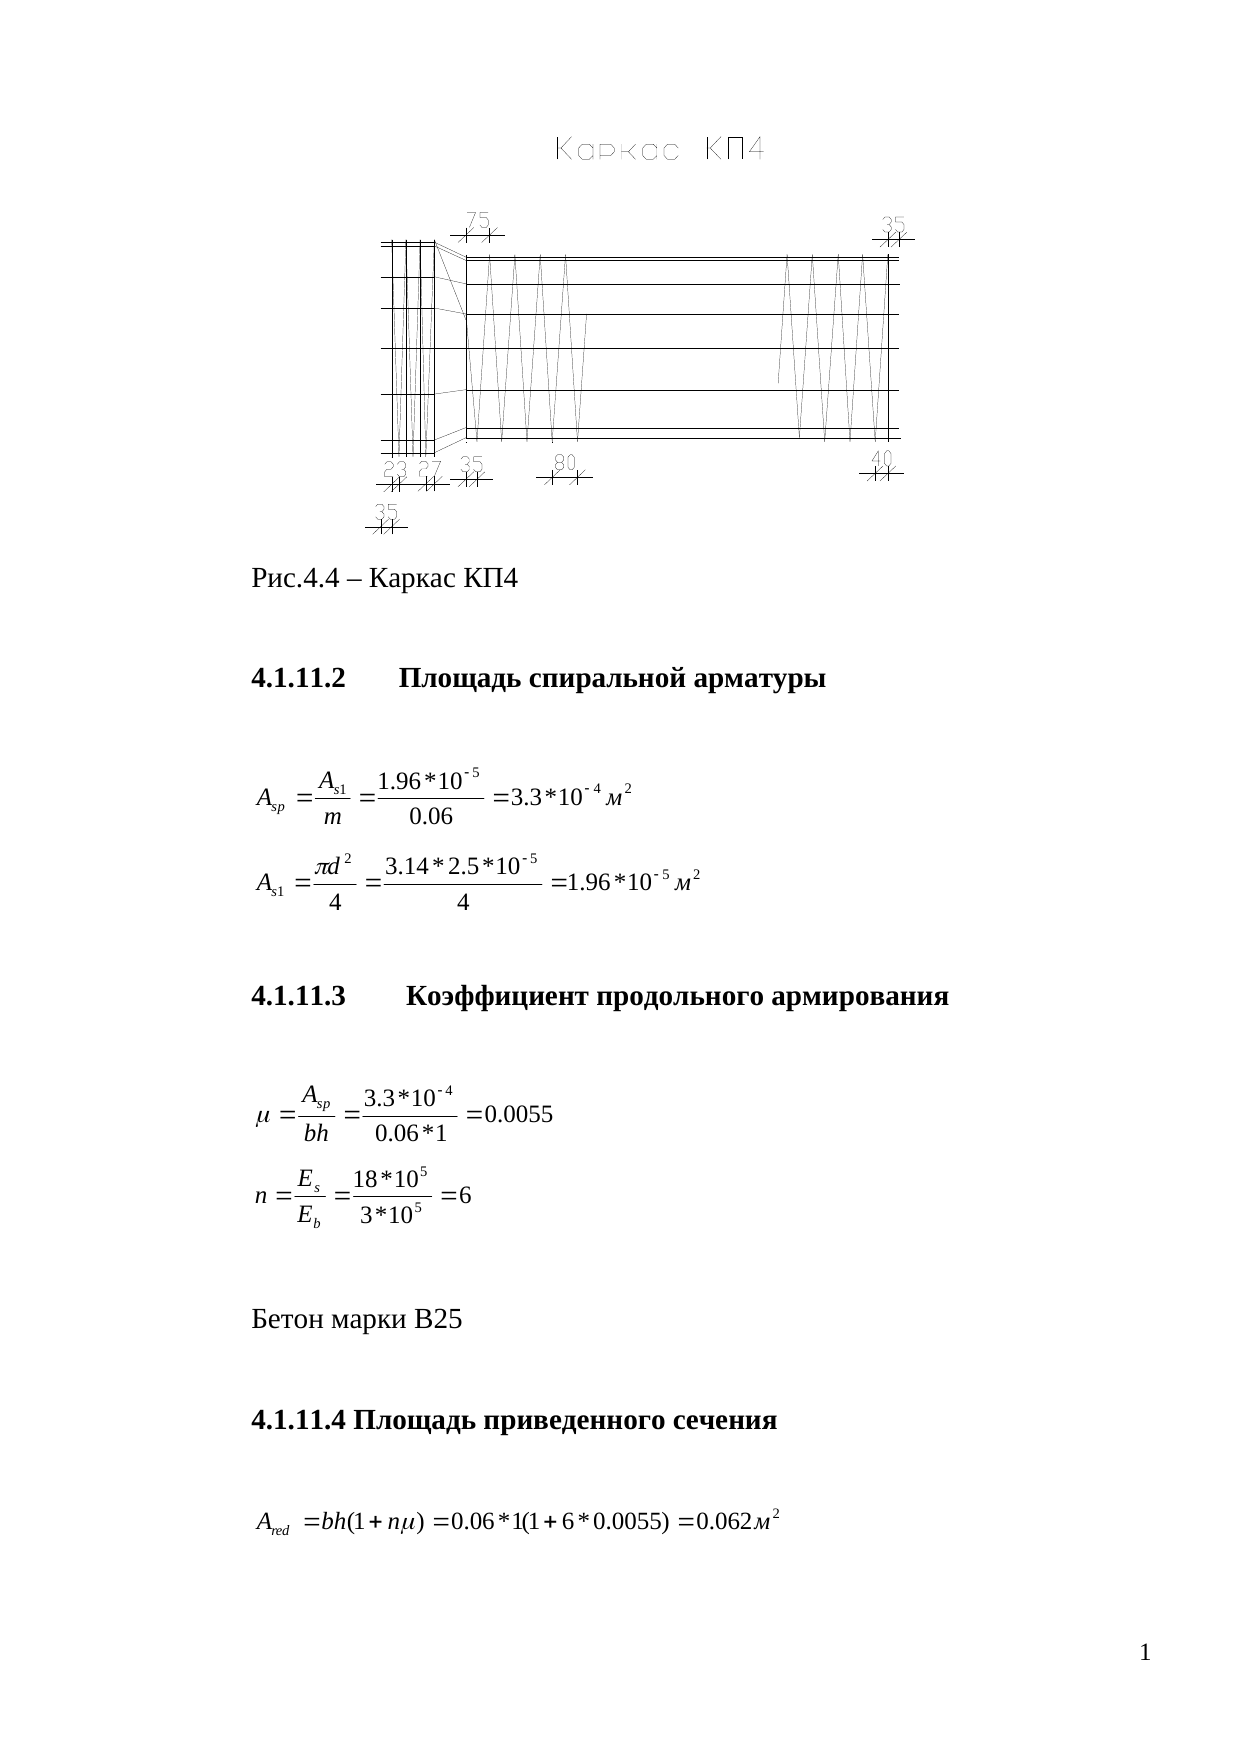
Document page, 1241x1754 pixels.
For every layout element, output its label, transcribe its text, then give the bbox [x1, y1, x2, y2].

list Коэффициент продольного армирования [177, 978, 1152, 1011]
text 4.1.11.4 Площадь приведенного сечения [177, 1402, 1152, 1436]
text Бетон марки В25 [177, 1302, 1152, 1335]
text Рис.4.4 – Каркас КП4 [177, 560, 1152, 593]
list Площадь спиральной арматуры [177, 661, 1152, 694]
